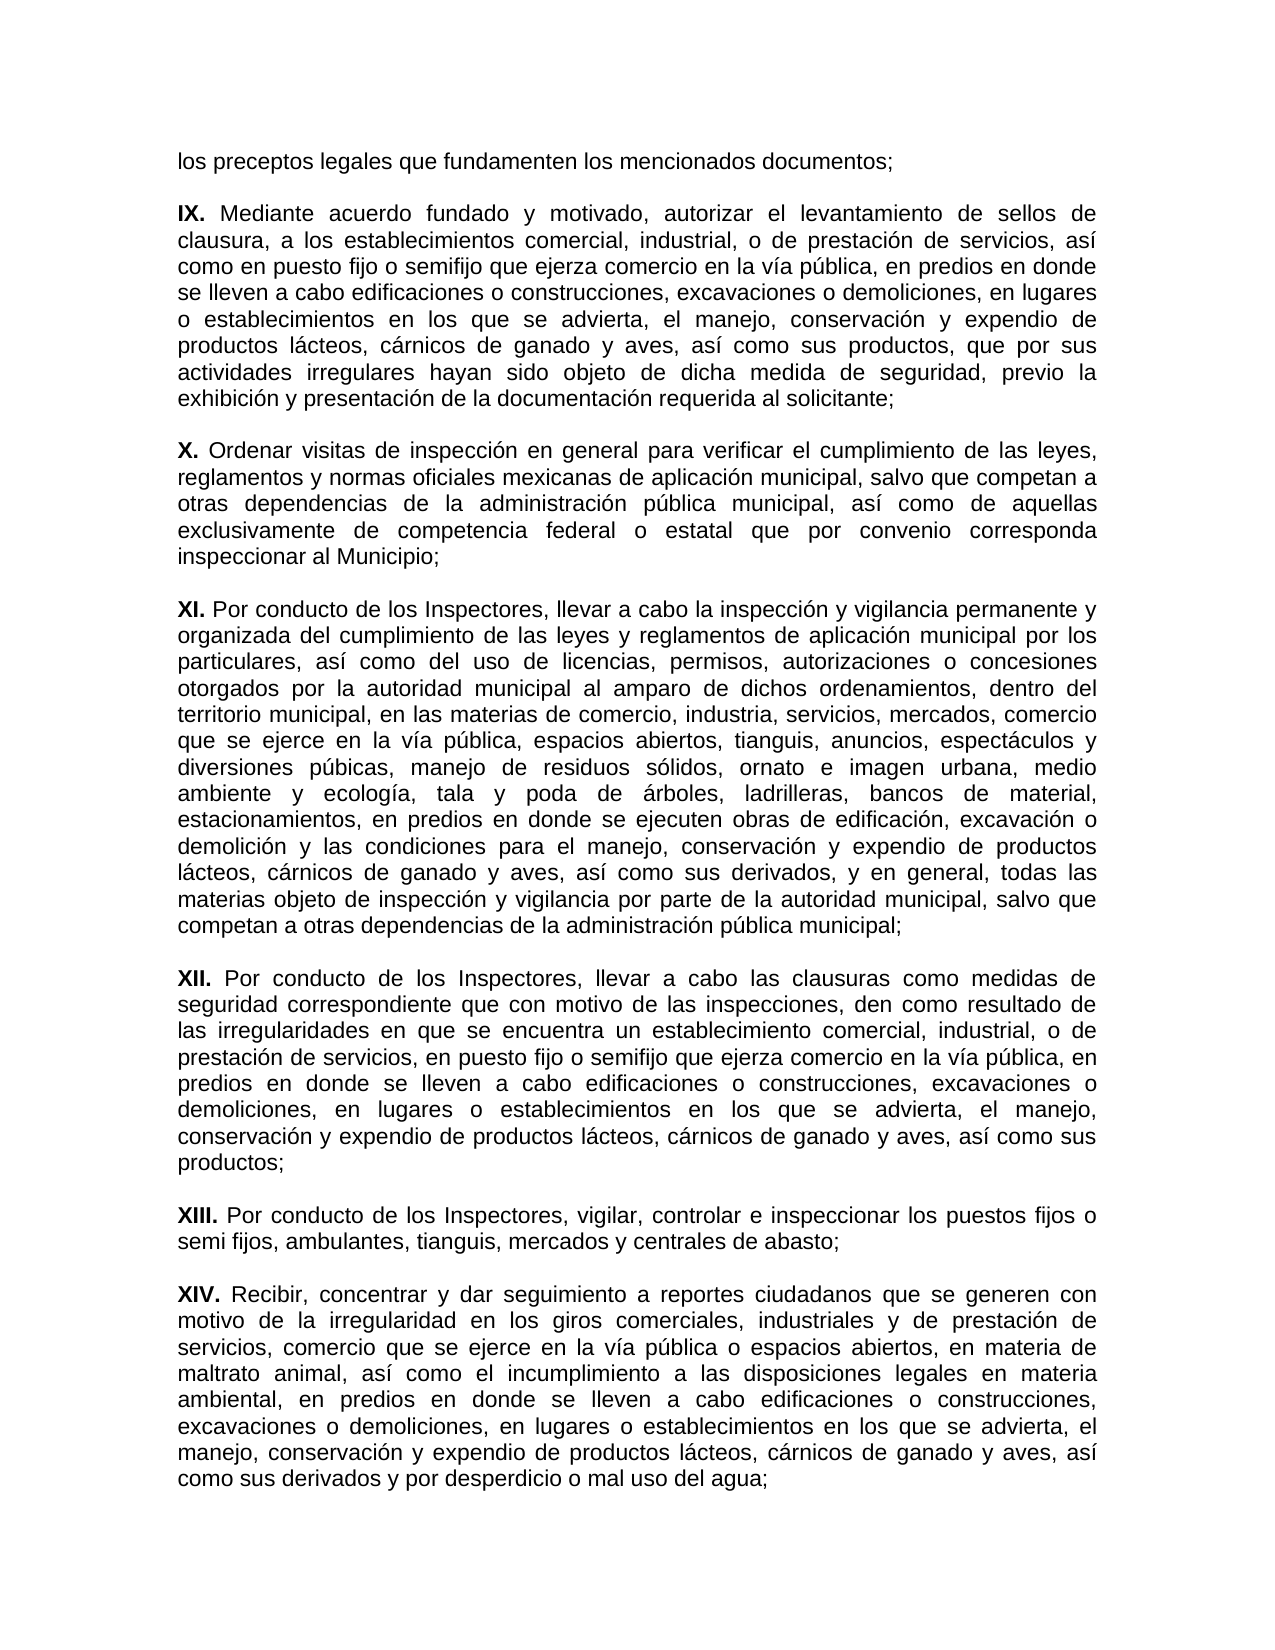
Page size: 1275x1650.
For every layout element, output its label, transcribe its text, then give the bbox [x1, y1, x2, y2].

list X. Ordenar visitas de inspección en general para verificar el cumplimiento de las leyes, reglamentos y normas oficiales mexicanas de aplicación municipal, salvo que competan a otras dependencias de la administración pública municipal, así como de aquellas exclusivamente de competencia federal o estatal que por convenio corresponda inspeccionar al Municipio; [177, 437, 1098, 569]
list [177, 148, 1098, 174]
list XII. Por conducto de los Inspectores, llevar a cabo las clausuras como medidas de seguridad correspondiente que con motivo de las inspecciones, den como resultado de las irregularidades en que se encuentra un establecimiento comercial, industrial, o de prestación de servicios, en puesto fijo o semifijo que ejerza comercio en la vía pública, en predios en donde se lleven a cabo edificaciones o construcciones, excavaciones o demoliciones, en lugares o establecimientos en los que se advierta, el manejo, conservación y expendio de productos lácteos, cárnicos de ganado y aves, así como sus productos; [177, 964, 1098, 1175]
list IX. Mediante acuerdo fundado y motivado, autorizar el levantamiento de sellos de clausura, a los establecimientos comercial, industrial, o de prestación de servicios, así como en puesto fijo o semifijo que ejerza comercio en la vía pública, en predios en donde se lleven a cabo edificaciones o construcciones, excavaciones o demoliciones, en lugares o establecimientos en los que se advierta, el manejo, conservación y expendio de productos lácteos, cárnicos de ganado y aves, así como sus productos, que por sus actividades irregulares hayan sido objeto de dicha medida de seguridad, previo la exhibición y presentación de la documentación requerida al solicitante; [177, 200, 1098, 411]
list XI. Por conducto de los Inspectores, llevar a cabo la inspección y vigilancia permanente y organizada del cumplimiento de las leyes y reglamentos de aplicación municipal por los particulares, así como del uso de licencias, permisos, autorizaciones o concesiones otorgados por la autoridad municipal al amparo de dichos ordenamientos, dentro del territorio municipal, en las materias de comercio, industria, servicios, mercados, comercio que se ejerce en la vía pública, espacios abiertos, tianguis, anuncios, espectáculos y diversiones púbicas, manejo de residuos sólidos, ornato e imagen urbana, medio ambiente y ecología, tala y poda de árboles, ladrilleras, bancos de material, estacionamientos, en predios en donde se ejecuten obras de edificación, excavación o demolición y las condiciones para el manejo, conservación y expendio de productos lácteos, cárnicos de ganado y aves, así como sus derivados, y en general, todas las materias objeto de inspección y vigilancia por parte de la autoridad municipal, salvo que competan a otras dependencias de la administración pública municipal; [177, 596, 1098, 938]
list XIII. Por conducto de los Inspectores, vigilar, controlar e inspeccionar los puestos fijos o semi fijos, ambulantes, tianguis, mercados y centrales de abasto; [177, 1202, 1098, 1254]
list XIV. Recibir, concentrar y dar seguimiento a reportes ciudadanos que se generen con motivo de la irregularidad en los giros comerciales, industriales y de prestación de servicios, comercio que se ejerce en la vía pública o espacios abiertos, en materia de maltrato animal, así como el incumplimiento a las disposiciones legales en materia ambiental, en predios en donde se lleven a cabo edificaciones o construcciones, excavaciones o demoliciones, en lugares o establecimientos en los que se advierta, el manejo, conservación y expendio de productos lácteos, cárnicos de ganado y aves, así como sus derivados y por desperdicio o mal uso del agua; [177, 1281, 1098, 1492]
